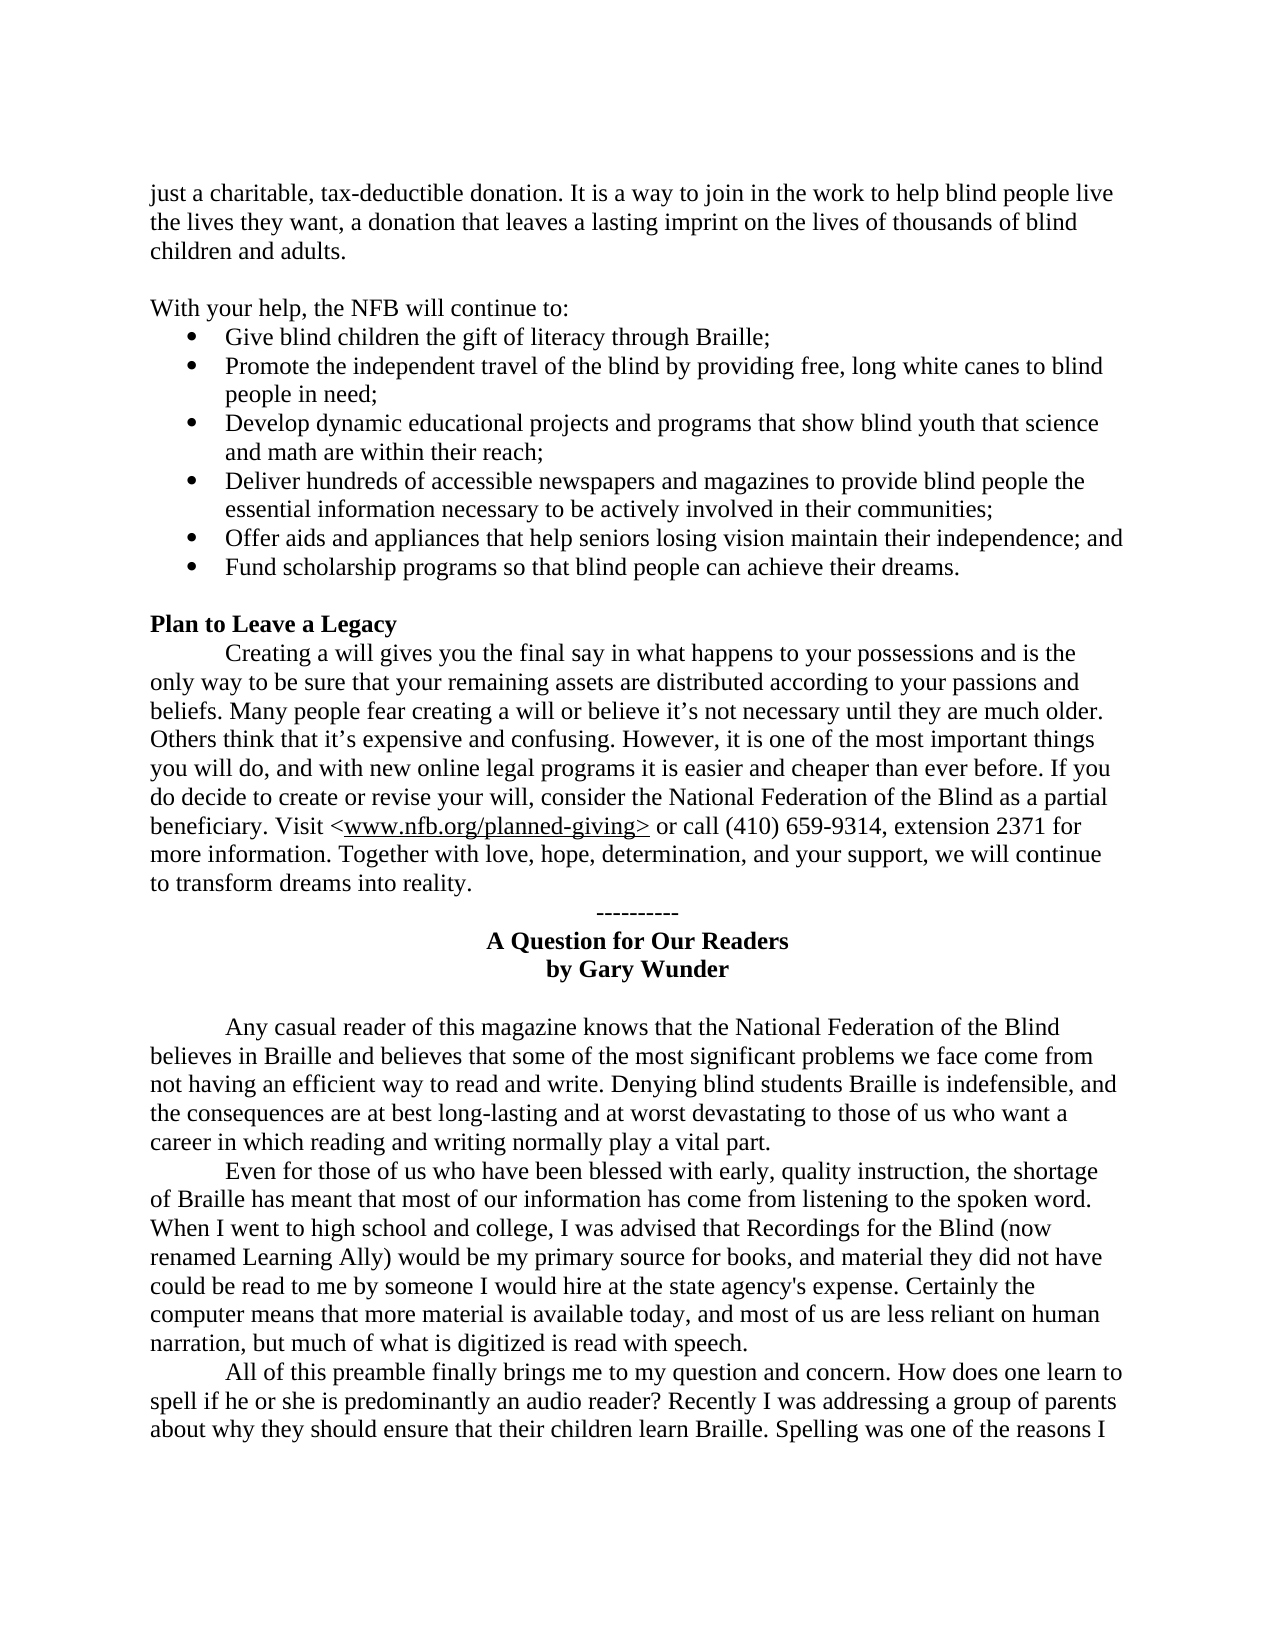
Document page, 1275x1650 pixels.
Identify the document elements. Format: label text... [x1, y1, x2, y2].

text Creating a will gives you the final say in what happens to your possessions and is the only way to be sure that your remaining assets are distributed according to your passions and beliefs. Many people fear creating a will or believe it’s not necessary until they are much older. Others think that it’s expensive and confusing. However, it is one of the most important things you will do, and with new online legal programs it is easier and cheaper than ever before. If you do decide to create or revise your will, consider the National Federation of the Blind as a partial beneficiary. Visit <www.nfb.org/planned-giving> or call (410) 659-9314, extension 2371 for more information. Together with love, hope, determination, and your support, we will continue to transform dreams into reality. [150, 638, 1125, 897]
text Any casual reader of this magazine knows that the National Federation of the Blind believes in Braille and believes that some of the most significant problems we face come from not having an efficient way to read and write. Denying blind students Braille is indefensible, and the consequences are at best long-lasting and at worst devastating to those of us who want a career in which reading and writing normally play a vital part. [150, 1012, 1125, 1156]
list Develop dynamic educational projects and programs that show blind youth that science and math are within their reach; [187, 408, 1125, 466]
text ---------- [150, 897, 1125, 926]
text With your help, the NFB will continue to: [150, 293, 1125, 322]
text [150, 1357, 1125, 1443]
text Plan to Leave a Legacy [150, 609, 1125, 638]
list Fund scholarship programs so that blind people can achieve their dreams. [187, 552, 1125, 581]
list Give blind children the gift of literacy through Braille; [187, 322, 1125, 351]
text by Gary Wunder [150, 954, 1125, 983]
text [150, 178, 1125, 264]
list Offer aids and appliances that help seniors losing vision maintain their independence; and [187, 523, 1125, 552]
list Promote the independent travel of the blind by providing free, long white canes to blind people in need; [187, 351, 1125, 408]
list Deliver hundreds of accessible newspapers and magazines to provide blind people the essential information necessary to be actively involved in their communities; [187, 466, 1125, 523]
text Even for those of us who have been blessed with early, quality instruction, the shortage of Braille has meant that most of our information has come from listening to the spoken word. When I went to high school and college, I was advised that Recordings for the Blind (now renamed Learning Ally) would be my primary source for books, and material they did not have could be read to me by someone I would hire at the state agency's expense. Certainly the computer means that more material is available today, and most of us are less reliant on human narration, but much of what is digitized is read with speech. [150, 1156, 1125, 1357]
text A Question for Our Readers [150, 926, 1125, 954]
